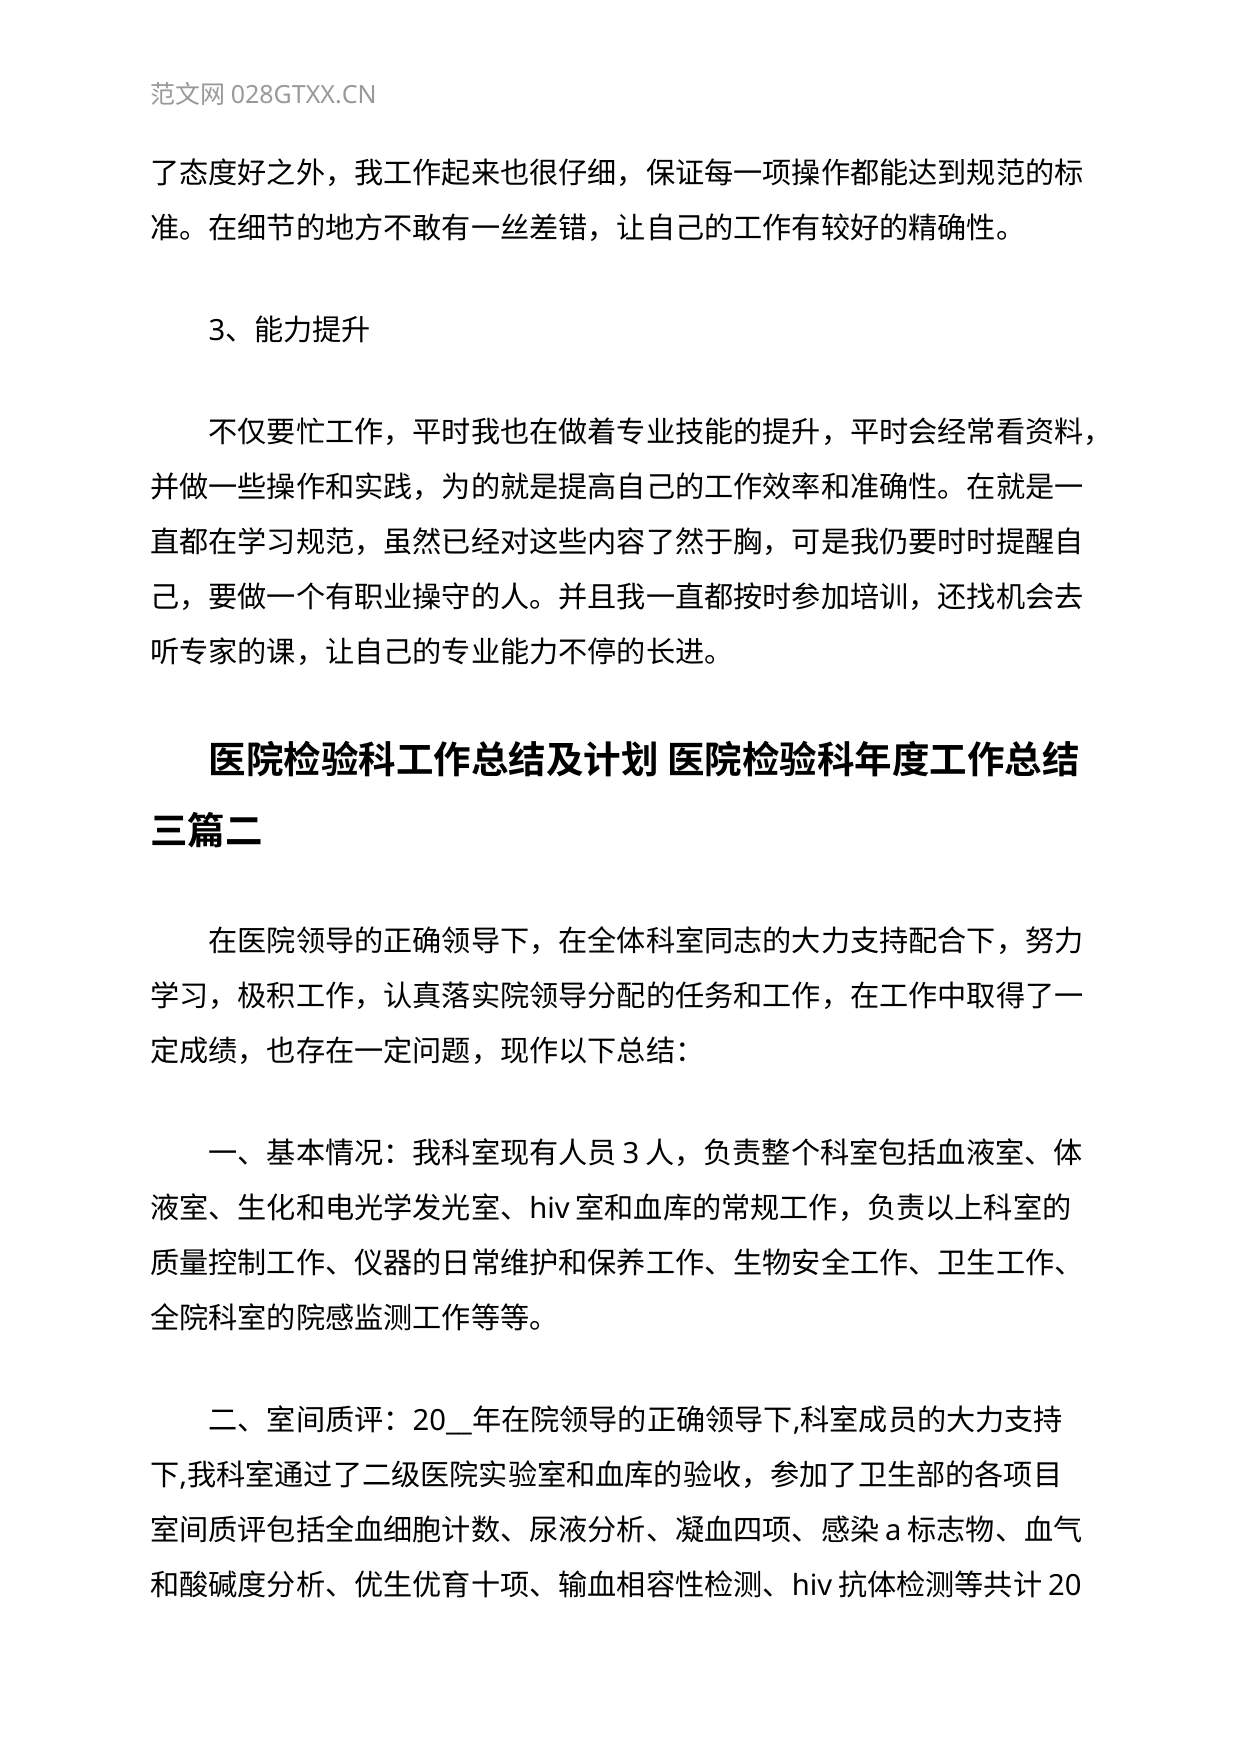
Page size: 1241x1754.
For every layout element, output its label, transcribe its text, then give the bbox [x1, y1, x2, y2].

text 医院检验科工作总结及计划 医院检验科年度工作总结三篇二 [150, 730, 1090, 855]
text 在医院领导的正确领导下，在全体科室同志的大力支持配合下，努力学习，极积工作，认真落实院领导分配的任务和工作，在工作中取得了一定成绩，也存在一定问题，现作以下总结： [150, 918, 1090, 1070]
text 不仅要忙工作，平时我也在做着专业技能的提升，平时会经常看资料，并做一些操作和实践，为的就是提高自己的工作效率和准确性。在就是一直都在学习规范，虽然已经对这些内容了然于胸，可是我仍要时时提醒自己，要做一个有职业操守的人。并且我一直都按时参加培训，还找机会去听专家的课，让自己的专业能力不停的长进。 [150, 409, 1090, 671]
text 一、基本情况：我科室现有人员3人，负责整个科室包括血液室、体液室、生化和电光学发光室、hiv室和血库的常规工作，负责以上科室的质量控制工作、仪器的日常维护和保养工作、生物安全工作、卫生工作、全院科室的院感监测工作等等。 [150, 1129, 1090, 1337]
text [150, 1396, 1090, 1603]
text 3、能力提升 [150, 307, 1090, 349]
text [150, 150, 1090, 247]
